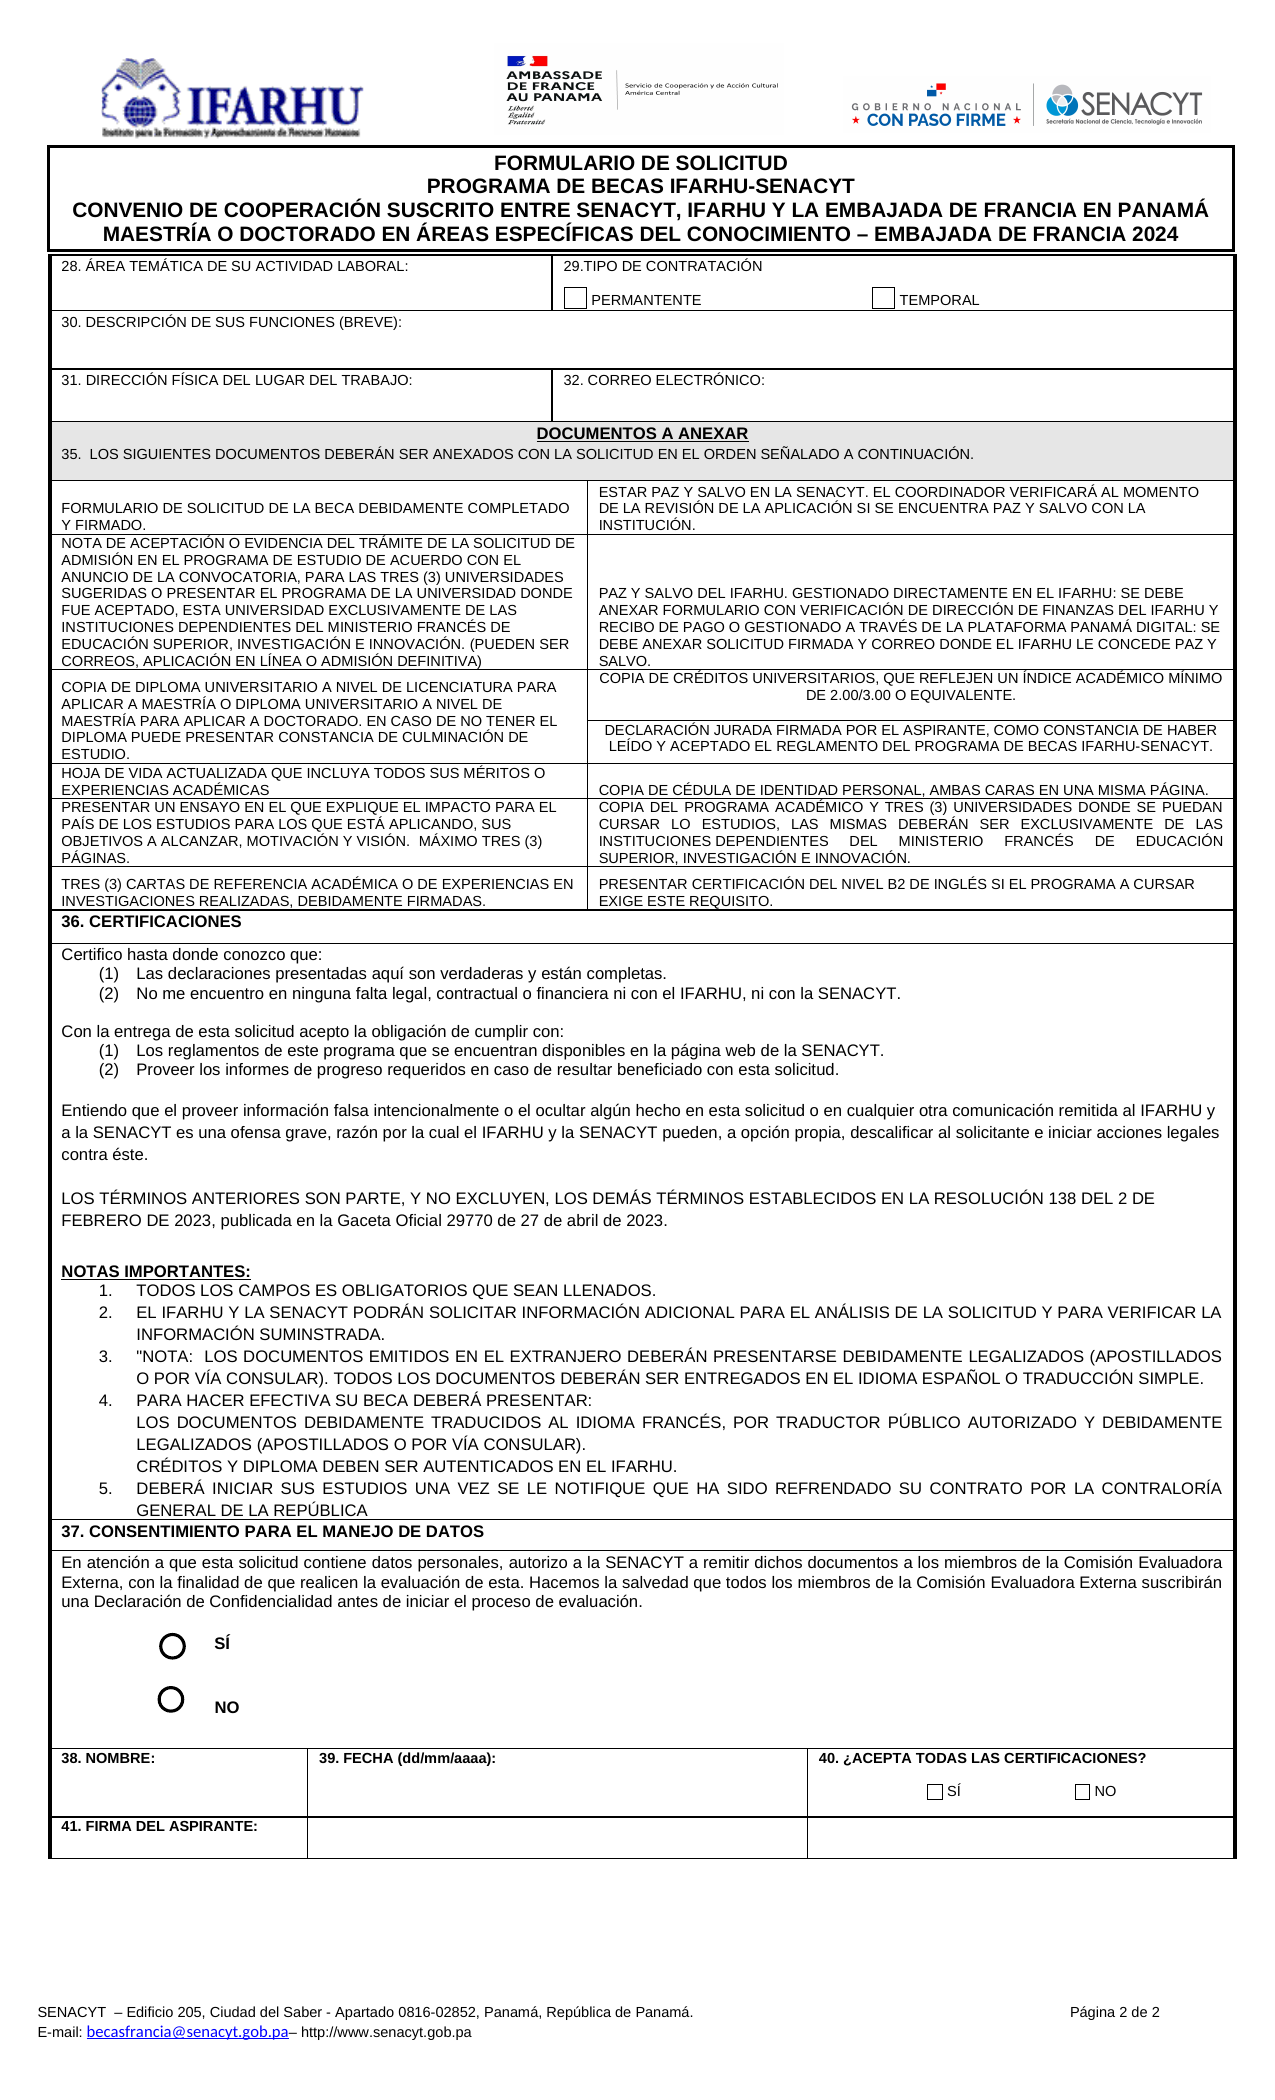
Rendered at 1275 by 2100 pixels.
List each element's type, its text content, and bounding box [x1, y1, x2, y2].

table_cell DOCUMENTOS A ANEXAR 35. LOS SIGUIENTES DOCUMENTOS DEBERÁN SER ANEXADOS CON LA SOLICITUD EN EL ORDEN SEÑALADO A CONTINUACIÓN. [52, 422, 1233, 480]
table_cell PRESENTAR CERTIFICACIÓN DEL NIVEL B2 DE INGLÉS SI EL PROGRAMA A CURSAR EXIGE ESTE REQUISITO. [588, 867, 1233, 909]
picture [842, 76, 1211, 133]
table_cell [808, 1818, 1233, 1858]
table_cell [308, 1818, 807, 1858]
table_cell 28. ÁREA TEMÁTICA DE SU ACTIVIDAD LABORAL: [52, 256, 551, 310]
table_cell COPIA DE DIPLOMA UNIVERSITARIO A NIVEL DE LICENCIATURA PARA APLICAR A MAESTRÍA O DIPLOMA UNIVERSITARIO A NIVEL DE MAESTRÍA PARA APLICAR A DOCTORADO. EN CASO DE NO TENER EL DIPLOMA PUEDE PRESENTAR CONSTANCIA DE CULMINACIÓN DE ESTUDIO. [52, 670, 587, 762]
picture [493, 43, 785, 135]
table_cell NOTA DE ACEPTACIÓN O EVIDENCIA DEL TRÁMITE DE LA SOLICITUD DE ADMISIÓN EN EL PROGRAMA DE ESTUDIO DE ACUERDO CON EL ANUNCIO DE LA CONVOCATORIA, PARA LAS TRES (3) UNIVERSIDADES SUGERIDAS O PRESENTAR EL PROGRAMA DE LA UNIVERSIDAD DONDE FUE ACEPTADO, ESTA UNIVERSIDAD EXCLUSIVAMENTE DE LAS INSTITUCIONES DEPENDIENTES DEL MINISTERIO FRANCÉS DE EDUCACIÓN SUPERIOR, INVESTIGACIÓN E INNOVACIÓN. (PUEDEN SER CORREOS, APLICACIÓN EN LÍNEA O ADMISIÓN DEFINITIVA) [52, 535, 587, 669]
table_cell Certifico hasta donde conozco que: Las declaraciones presentadas aquí son verdaderas y están completas. No me encuentro en ninguna falta legal, contractual o financiera ni con el IFARHU, ni con la SENACYT. Con la entrega de esta solicitud acepto la obligación de cumplir con: Los reglamentos de este programa que se encuentran disponibles en la página web de la SENACYT. Proveer los informes de progreso requeridos en caso de resultar beneficiado con esta solicitud. Entiendo que el proveer información falsa intencionalmente o el ocultar algún hecho en esta solicitud o en cualquier otra comunicación remitida al IFARHU y a la SENACYT es una ofensa grave, razón por la cual el IFARHU y la SENACYT pueden, a opción propia, descalificar al solicitante e iniciar acciones legales contra éste. LOS TÉRMINOS ANTERIORES SON PARTE, Y NO EXCLUYEN, LOS DEMÁS TÉRMINOS ESTABLECIDOS EN LA RESOLUCIÓN 138 DEL 2 DE FEBRERO DE 2023, publicada en la Gaceta Oficial 29770 de 27 de abril de 2023. NOTAS IMPORTANTES: TODOS LOS CAMPOS ES OBLIGATORIOS QUE SEAN LLENADOS. EL IFARHU Y LA SENACYT PODRÁN SOLICITAR INFORMACIÓN ADICIONAL PARA EL ANÁLISIS DE LA SOLICITUD Y PARA VERIFICAR LA INFORMACIÓN SUMINSTRADA. "NOTA: LOS DOCUMENTOS EMITIDOS EN EL EXTRANJERO DEBERÁN PRESENTARSE DEBIDAMENTE LEGALIZADOS (APOSTILLADOS O POR VÍA CONSULAR). TODOS LOS DOCUMENTOS DEBERÁN SER ENTREGADOS EN EL IDIOMA ESPAÑOL O TRADUCCIÓN SIMPLE. PARA HACER EFECTIVA SU BECA DEBERÁ PRESENTAR: LOS DOCUMENTOS DEBIDAMENTE TRADUCIDOS AL IDIOMA FRANCÉS, POR TRADUCTOR PÚBLICO AUTORIZADO Y DEBIDAMENTE LEGALIZADOS (APOSTILLADOS O POR VÍA CONSULAR). CRÉDITOS Y DIPLOMA DEBEN SER AUTENTICADOS EN EL IFARHU. DEBERÁ INICIAR SUS ESTUDIOS UNA VEZ SE LE NOTIFIQUE QUE HA SIDO REFRENDADO SU CONTRATO POR LA CONTRALORÍA GENERAL DE LA REPÚBLICA [52, 944, 1233, 1519]
table_cell 30. DESCRIPCIÓN DE SUS FUNCIONES (BREVE): [52, 311, 1233, 368]
table_cell ESTAR PAZ Y SALVO EN LA SENACYT. EL COORDINADOR VERIFICARÁ AL MOMENTO DE LA REVISIÓN DE LA APLICACIÓN SI SE ENCUENTRA PAZ Y SALVO CON LA INSTITUCIÓN. [588, 481, 1233, 534]
table_cell 41. FIRMA DEL ASPIRANTE: [52, 1818, 307, 1858]
table_cell DECLARACIÓN JURADA FIRMADA POR EL ASPIRANTE, COMO CONSTANCIA DE HABER LEÍDO Y ACEPTADO EL REGLAMENTO DEL PROGRAMA DE BECAS IFARHU-SENACYT. [588, 721, 1233, 762]
picture [101, 58, 365, 142]
table_cell 29.TIPO DE CONTRATACIÓN PERMANTENTE TEMPORAL [553, 256, 1233, 310]
table_cell 31. DIRECCIÓN FÍSICA DEL LUGAR DEL TRABAJO: [52, 370, 551, 421]
table_cell COPIA DEL PROGRAMA ACADÉMICO Y TRES (3) UNIVERSIDADES DONDE SE PUEDAN CURSAR LO ESTUDIOS, LAS MISMAS DEBERÁN SER EXCLUSIVAMENTE DE LAS INSTITUCIONES DEPENDIENTES DEL MINISTERIO FRANCÉS DE EDUCACIÓN SUPERIOR, INVESTIGACIÓN E INNOVACIÓN. [588, 799, 1233, 866]
table_cell COPIA DE CÉDULA DE IDENTIDAD PERSONAL, AMBAS CARAS EN UNA MISMA PÁGINA. [588, 764, 1233, 798]
table_cell COPIA DE CRÉDITOS UNIVERSITARIOS, QUE REFLEJEN UN ÍNDICE ACADÉMICO MÍNIMO DE 2.00/3.00 O EQUIVALENTE. [588, 670, 1233, 720]
table_cell 37. CONSENTIMIENTO PARA EL MANEJO DE DATOS En atención a que la solicitud contiene datos personales, autorizo a la SENACYT a que remita dichos documentos a los miembros de la Comisión Externa de Evaluación, con la finalidad de que realicen la evaluación de esta. Hacemos la salvedad que todos los miembros de la Comisión Evaluadora Externa suscribirán una Declaración de Confidencialidad antes de iniciar el proceso de evaluación. [52, 1520, 1233, 1550]
table_cell PAZ Y SALVO DEL IFARHU. GESTIONADO DIRECTAMENTE EN EL IFARHU: SE DEBE ANEXAR FORMULARIO CON VERIFICACIÓN DE DIRECCIÓN DE FINANZAS DEL IFARHU Y RECIBO DE PAGO O GESTIONADO A TRAVÉS DE LA PLATAFORMA PANAMÁ DIGITAL: SE DEBE ANEXAR SOLICITUD FIRMADA Y CORREO DONDE EL IFARHU LE CONCEDE PAZ Y SALVO. [588, 535, 1233, 669]
table_cell HOJA DE VIDA ACTUALIZADA QUE INCLUYA TODOS SUS MÉRITOS O EXPERIENCIAS ACADÉMICAS [52, 764, 587, 798]
table_cell 38. NOMBRE: [52, 1749, 307, 1816]
table_cell FORMULARIO DE SOLICITUD DE LA BECA DEBIDAMENTE COMPLETADO Y FIRMADO. [52, 481, 587, 534]
table_cell 36. CERTIFICACIONES [52, 911, 1233, 942]
table_cell 40. ¿ACEPTa TODAS LAS CERTIFICACIONES? SÍ NO [808, 1749, 1233, 1816]
table_cell 39. FECHA (dd/mm/aaaa): [308, 1749, 807, 1816]
table_cell 32. CORREO ELECTRÓNICO: [553, 370, 1233, 421]
table_cell En atención a que esta solicitud contiene datos personales, autorizo a la SENACYT a remitir dichos documentos a los miembros de la Comisión Evaluadora Externa, con la finalidad de que realicen la evaluación de esta. Hacemos la salvedad que todos los miembros de la Comisión Evaluadora Externa suscribirán una Declaración de Confidencialidad antes de iniciar el proceso de evaluación. SÍ NO [52, 1551, 1233, 1748]
table_cell TRES (3) CARTAS DE REFERENCIA ACADÉMICA O DE EXPERIENCIAS EN INVESTIGACIONES REALIZADAS, DEBIDAMENTE FIRMADAS. [52, 867, 587, 909]
table_cell PRESENTAR UN ENSAYO EN EL QUE EXPLIQUE EL IMPACTO PARA EL PAÍS DE LOS ESTUDIOS PARA LOS QUE ESTÁ APLICANDO, SUS OBJETIVOS A ALCANZAR, MOTIVACIÓN Y VISIÓN. MÁXIMO TRES (3) PÁGINAS. [52, 799, 587, 866]
